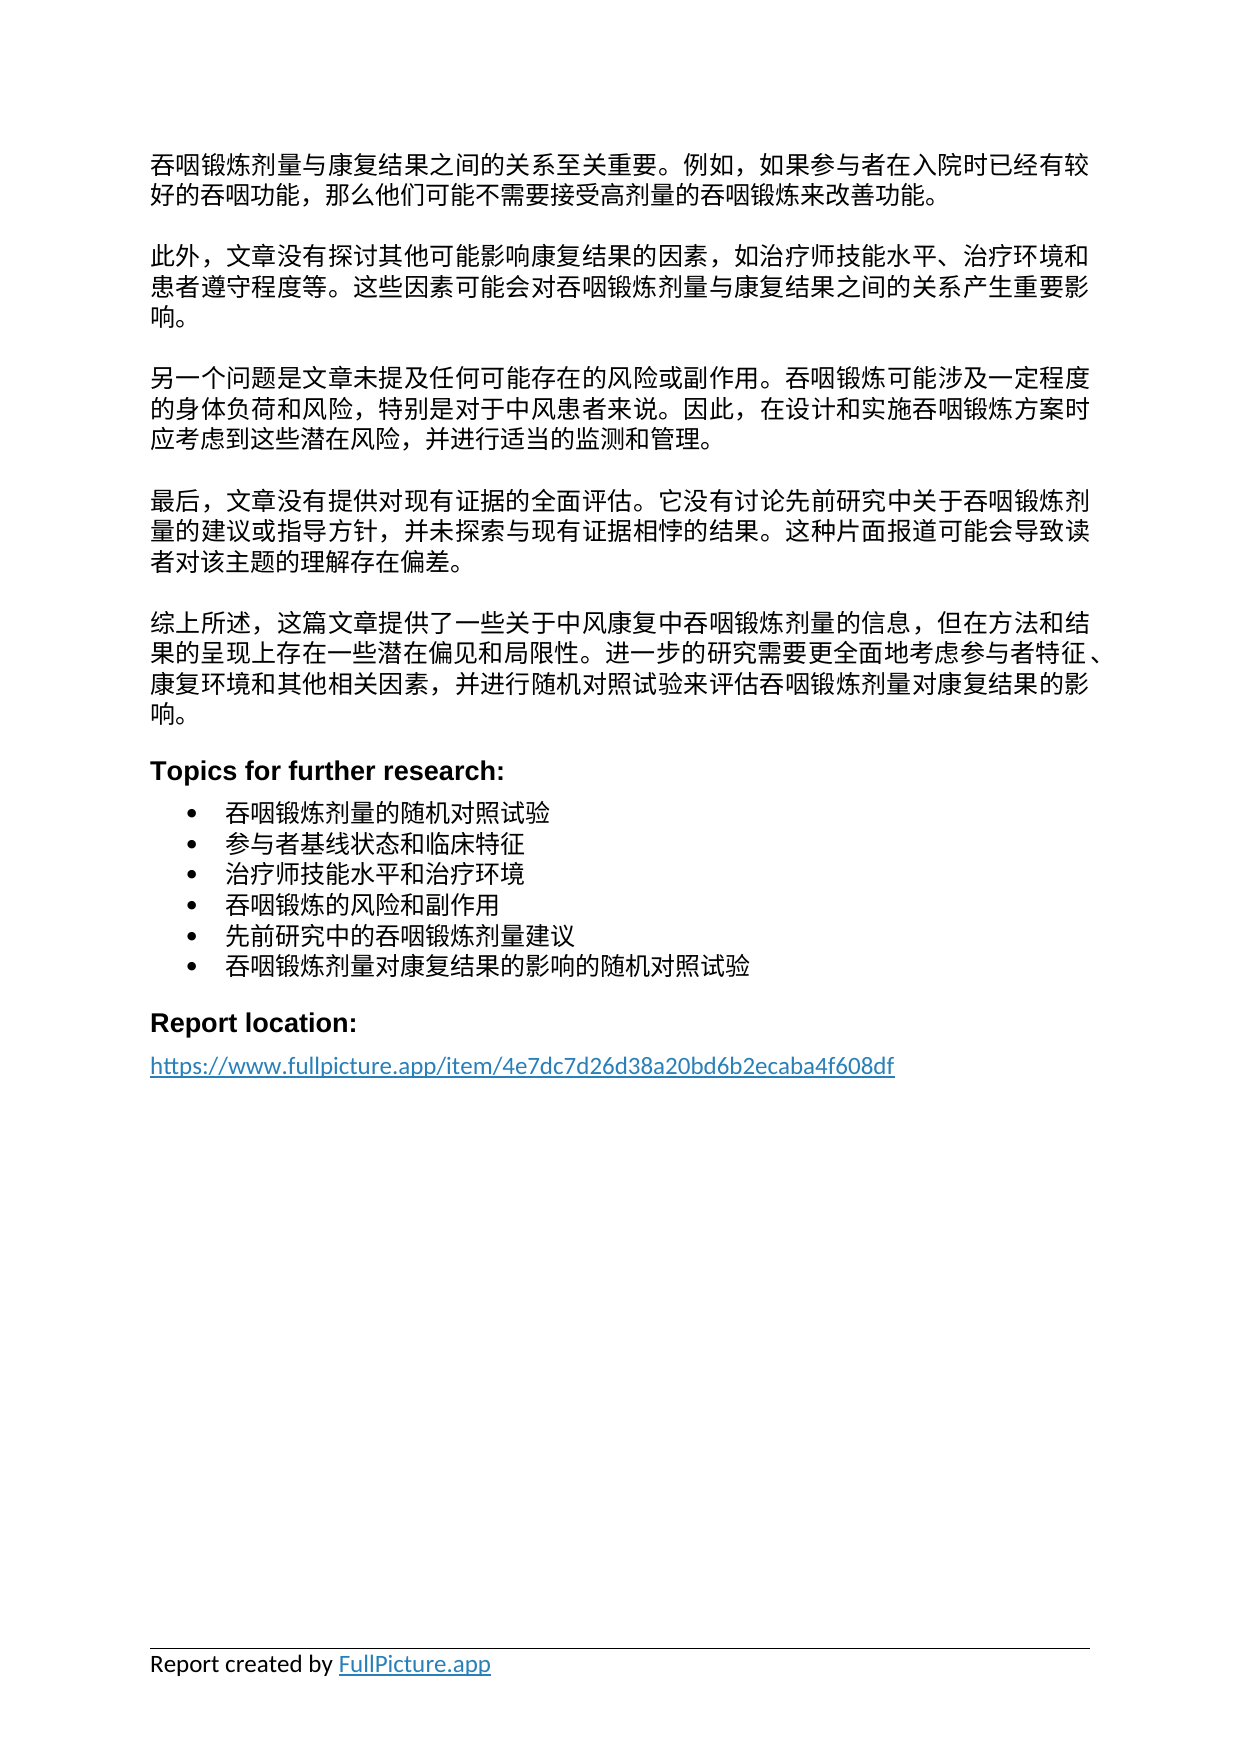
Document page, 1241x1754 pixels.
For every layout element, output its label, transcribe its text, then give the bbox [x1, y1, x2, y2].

text https://www.fullpicture.app/item/4e7dc7d26d38a20bd6b2ecaba4f608df [150, 1051, 1090, 1081]
subtitle Topics for further research: [150, 755, 1090, 786]
text 此外，文章没有探讨其他可能影响康复结果的因素，如治疗师技能水平、治疗环境和患者遵守程度等。这些因素可能会对吞咽锻炼剂量与康复结果之间的关系产生重要影响。 [150, 242, 1090, 333]
list 吞咽锻炼的风险和副作用 [187, 890, 1090, 921]
list 治疗师技能水平和治疗环境 [187, 860, 1090, 890]
text 综上所述，这篇文章提供了一些关于中风康复中吞咽锻炼剂量的信息，但在方法和结果的呈现上存在一些潜在偏见和局限性。进一步的研究需要更全面地考虑参与者特征、康复环境和其他相关因素，并进行随机对照试验来评估吞咽锻炼剂量对康复结果的影响。 [150, 608, 1090, 730]
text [150, 150, 1090, 211]
list 先前研究中的吞咽锻炼剂量建议 [187, 921, 1090, 951]
text 最后，文章没有提供对现有证据的全面评估。它没有讨论先前研究中关于吞咽锻炼剂量的建议或指导方针，并未探索与现有证据相悖的结果。这种片面报道可能会导致读者对该主题的理解存在偏差。 [150, 486, 1090, 577]
text 另一个问题是文章未提及任何可能存在的风险或副作用。吞咽锻炼可能涉及一定程度的身体负荷和风险，特别是对于中风患者来说。因此，在设计和实施吞咽锻炼方案时应考虑到这些潜在风险，并进行适当的监测和管理。 [150, 364, 1090, 455]
list 吞咽锻炼剂量的随机对照试验 [187, 799, 1090, 829]
list 吞咽锻炼剂量对康复结果的影响的随机对照试验 [187, 951, 1090, 982]
list 参与者基线状态和临床特征 [187, 829, 1090, 860]
subtitle Report location: [150, 1007, 1090, 1038]
